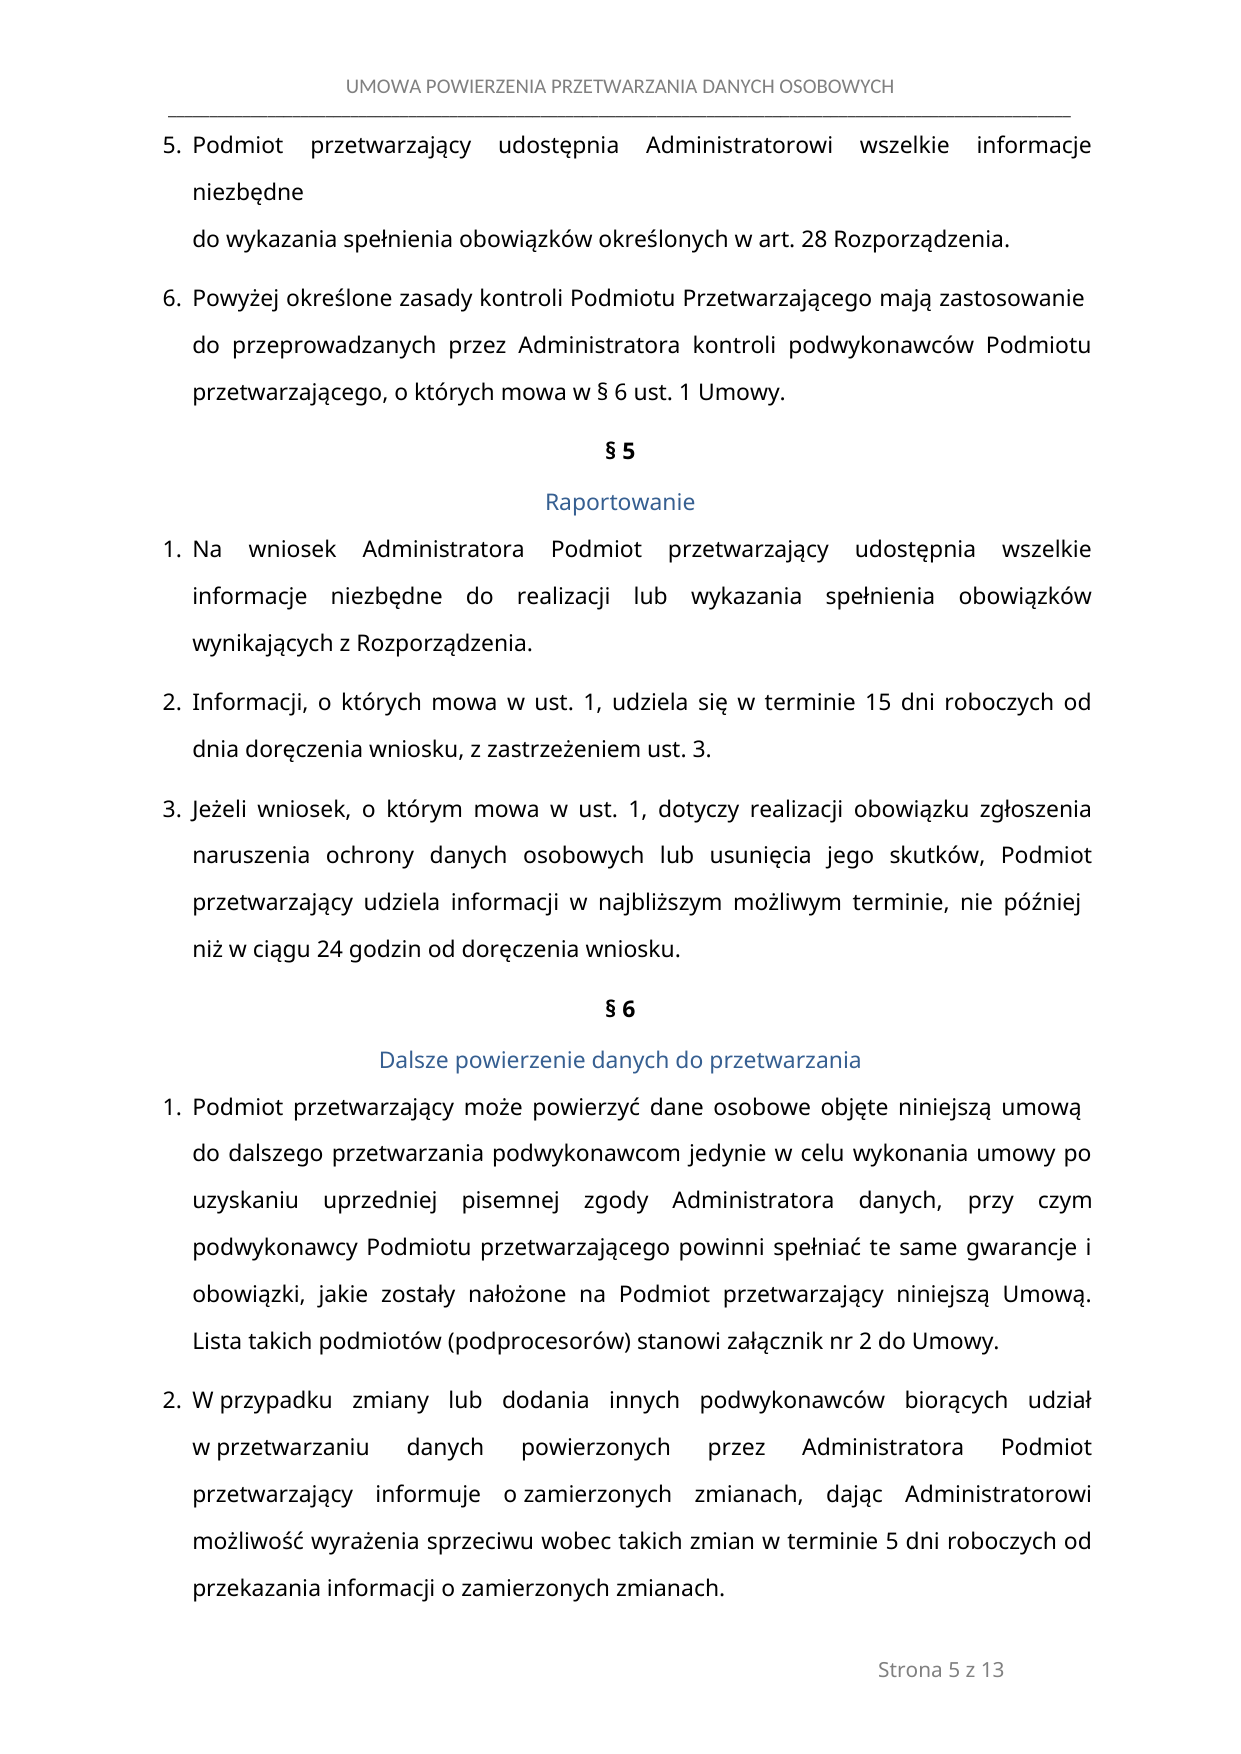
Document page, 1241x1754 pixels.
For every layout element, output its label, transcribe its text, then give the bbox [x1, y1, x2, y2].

list Podmiot przetwarzający udostępnia Administratorowi wszelkie informacje niezbędne do wykazania spełnienia obowiązków określonych w art. 28 Rozporządzenia. [162, 129, 1093, 254]
subtitle Raportowanie [148, 486, 1093, 517]
list Informacji, o których mowa w ust. 1, udziela się w terminie 15 dni roboczych od dnia doręczenia wniosku, z zastrzeżeniem ust. 3. [162, 686, 1093, 764]
list Jeżeli wniosek, o którym mowa w ust. 1, dotyczy realizacji obowiązku zgłoszenia naruszenia ochrony danych osobowych lub usunięcia jego skutków, Podmiot przetwarzający udziela informacji w najbliższym możliwym terminie, nie później niż w ciągu 24 godzin od doręczenia wniosku. [162, 792, 1093, 964]
text § 6 [148, 992, 1093, 1024]
list W przypadku zmiany lub dodania innych podwykonawców biorących udział w przetwarzaniu danych powierzonych przez Administratora Podmiot przetwarzający informuje o zamierzonych zmianach, dając Administratorowi możliwość wyrażenia sprzeciwu wobec takich zmian w terminie 5 dni roboczych od przekazania informacji o zamierzonych zmianach. [162, 1384, 1093, 1603]
list Powyżej określone zasady kontroli Podmiotu Przetwarzającego mają zastosowanie do przeprowadzanych przez Administratora kontroli podwykonawców Podmiotu przetwarzającego, o których mowa w § 6 ust. 1 Umowy. [162, 282, 1093, 407]
text § 5 [148, 435, 1093, 466]
list Podmiot przetwarzający może powierzyć dane osobowe objęte niniejszą umową do dalszego przetwarzania podwykonawcom jedynie w celu wykonania umowy po uzyskaniu uprzedniej pisemnej zgody Administratora danych, przy czym podwykonawcy Podmiotu przetwarzającego powinni spełniać te same gwarancje i obowiązki, jakie zostały nałożone na Podmiot przetwarzający niniejszą Umową. Lista takich podmiotów (podprocesorów) stanowi załącznik nr 2 do Umowy. [162, 1090, 1093, 1356]
subtitle Dalsze powierzenie danych do przetwarzania [148, 1043, 1093, 1075]
list Na wniosek Administratora Podmiot przetwarzający udostępnia wszelkie informacje niezbędne do realizacji lub wykazania spełnienia obowiązków wynikających z Rozporządzenia. [162, 533, 1093, 658]
